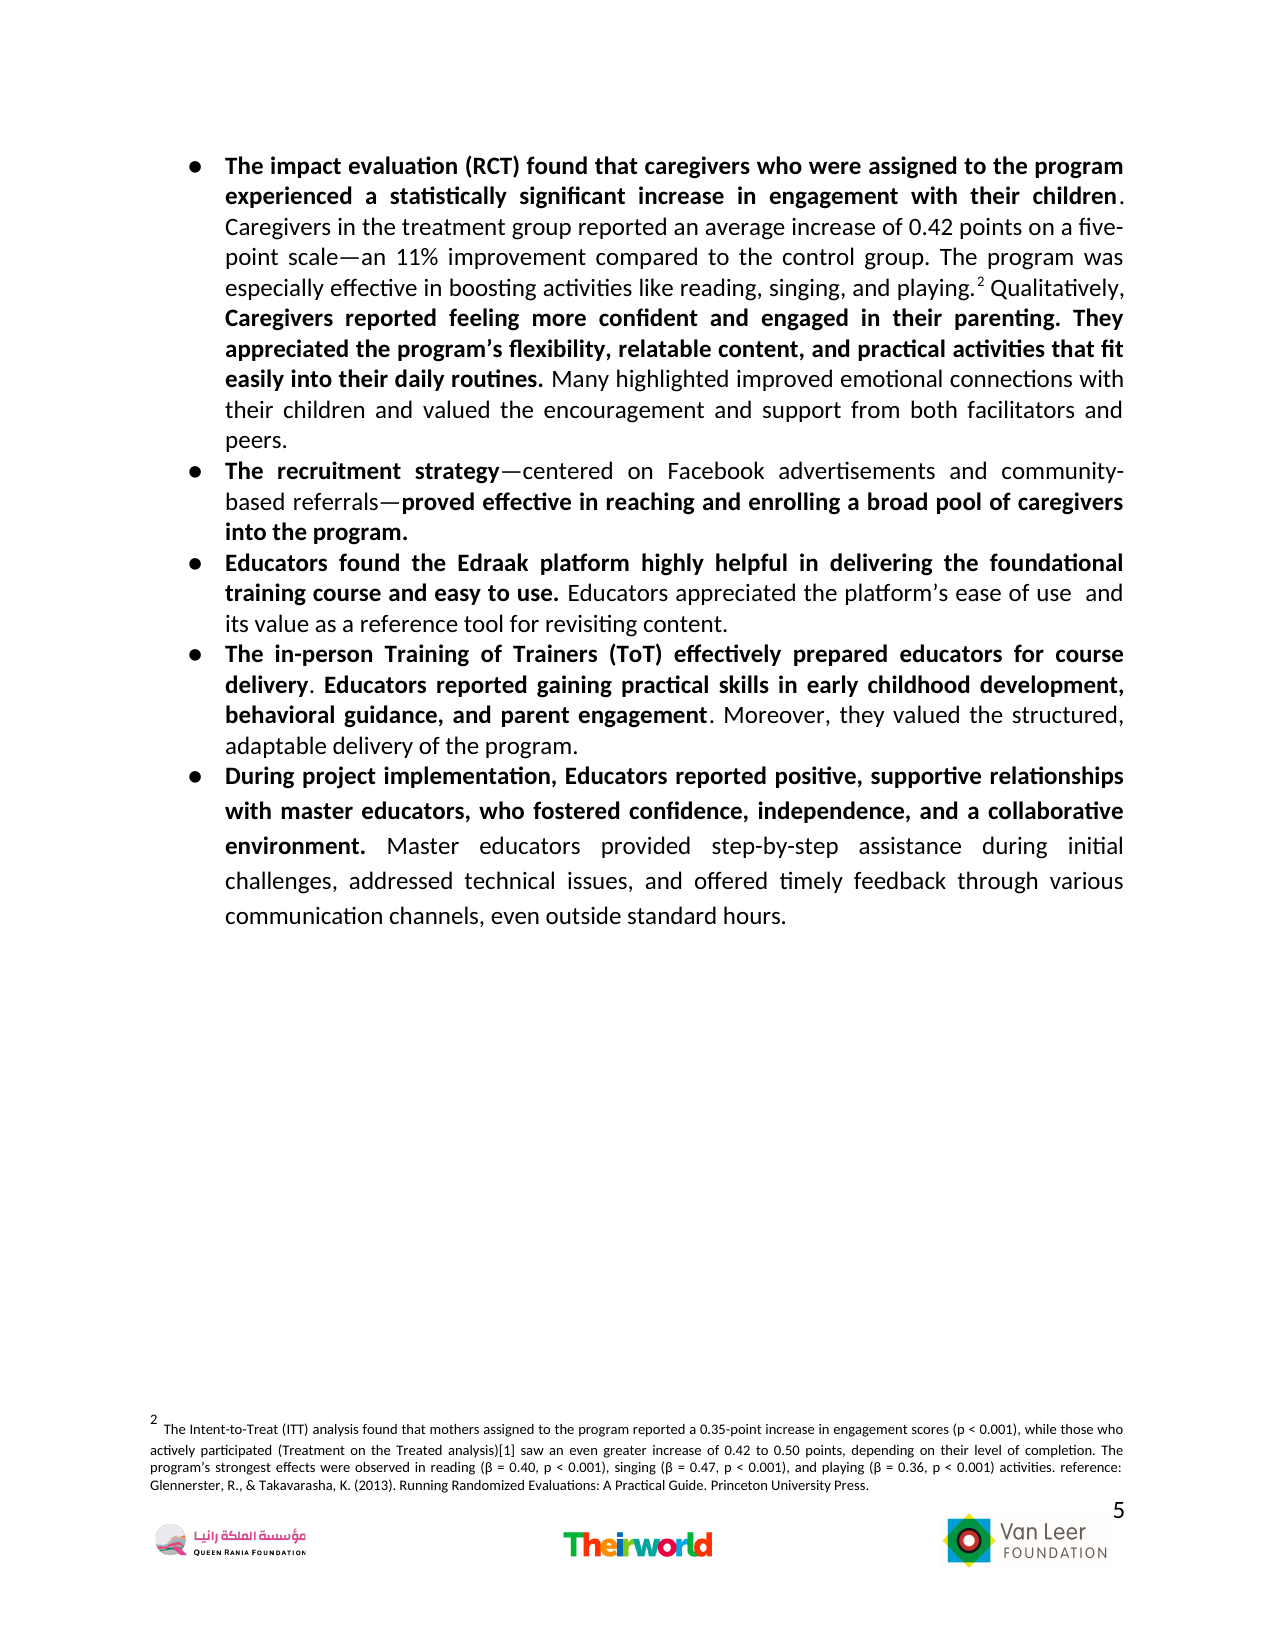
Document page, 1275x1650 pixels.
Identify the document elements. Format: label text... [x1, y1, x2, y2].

list The in-person Training of Trainers (ToT) effectively prepared educators for course delivery. Educators reported gaining practical skills in early childhood development, behavioral guidance, and parent engagement. Moreover, they valued the structured, adaptable delivery of the program. [187, 638, 1125, 760]
list Educators found the Edraak platform highly helpful in delivering the foundational training course and easy to use. Educators appreciated the platform’s ease of use and its value as a reference tool for revisiting content. [187, 547, 1125, 638]
list During project implementation, Educators reported positive, supportive relationships with master educators, who fostered confidence, independence, and a collaborative environment. Master educators provided step-by-step assistance during initial challenges, addressed technical issues, and offered timely feedback through various communication channels, even outside standard hours. [187, 760, 1125, 931]
list The impact evaluation (RCT) found that caregivers who were assigned to the program experienced a statistically significant increase in engagement with their children. Caregivers in the treatment group reported an average increase of 0.42 points on a five-point scale—an 11% improvement compared to the control group. The program was especially effective in boosting activities like reading, singing, and playing. Qualitatively, Caregivers reported feeling more confident and engaged in their parenting. They appreciated the program’s flexibility, relatable content, and practical activities that fit easily into their daily routines. Many highlighted improved emotional connections with their children and valued the encouragement and support from both facilitators and peers. [187, 150, 1125, 455]
list The recruitment strategy—centered on Facebook advertisements and community-based referrals—proved effective in reaching and enrolling a broad pool of caregivers into the program. [187, 455, 1125, 547]
picture [941, 1513, 1111, 1569]
picture [557, 1523, 718, 1561]
picture [155, 1524, 306, 1556]
